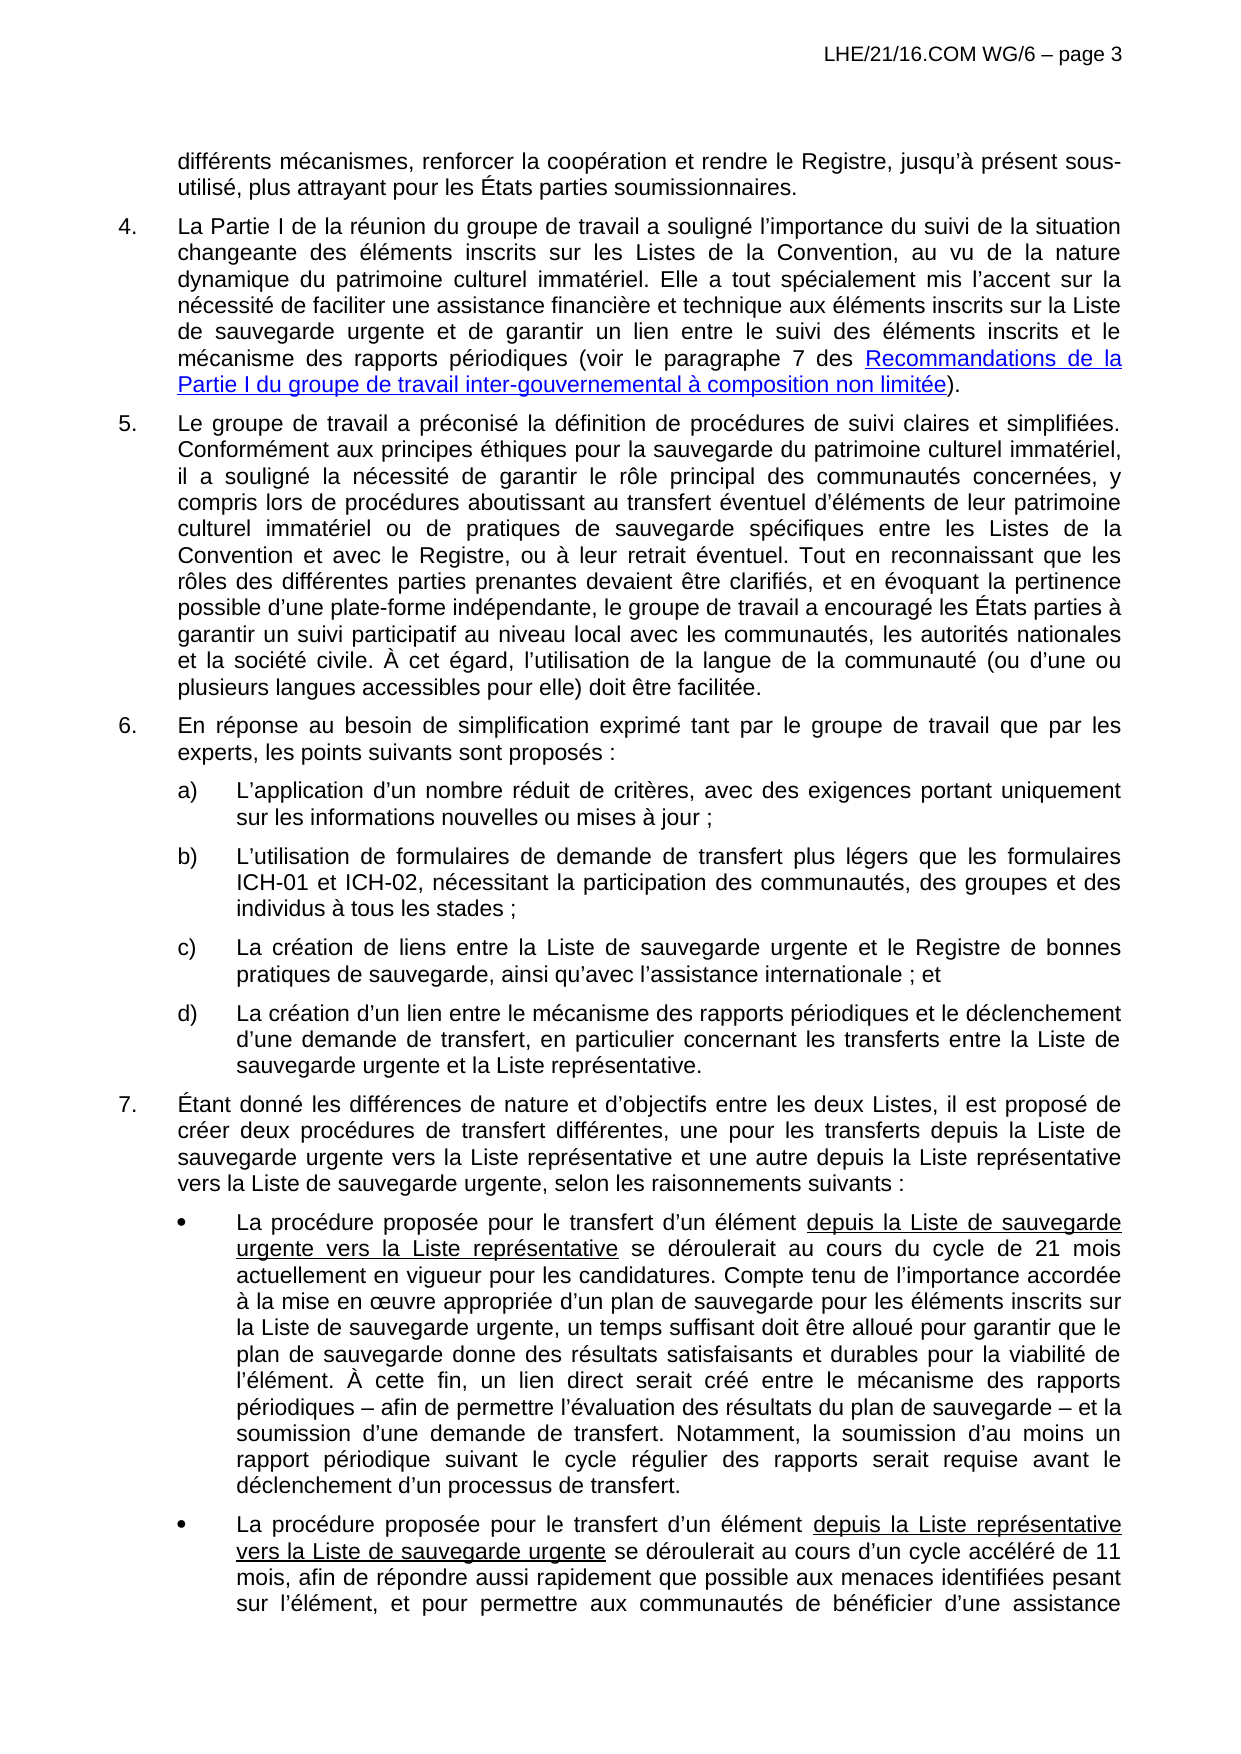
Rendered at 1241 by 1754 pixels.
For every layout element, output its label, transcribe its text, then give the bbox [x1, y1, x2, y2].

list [177, 1511, 1122, 1617]
list L’application d’un nombre réduit de critères, avec des exigences portant uniquement sur les informations nouvelles ou mises à jour ; [177, 777, 1122, 830]
list En réponse au besoin de simplification exprimé tant par le groupe de travail que par les experts, les points suivants sont proposés : [118, 712, 1122, 765]
list Étant donné les différences de nature et d’objectifs entre les deux Listes, il est proposé de créer deux procédures de transfert différentes, une pour les transferts depuis la Liste de sauvegarde urgente vers la Liste représentative et une autre depuis la Liste représentative vers la Liste de sauvegarde urgente, selon les raisonnements suivants : [118, 1091, 1122, 1196]
list La procédure proposée pour le transfert d’un élément depuis la Liste de sauvegarde urgente vers la Liste représentative se déroulerait au cours du cycle de 21 mois actuellement en vigueur pour les candidatures. Compte tenu de l’importance accordée à la mise en œuvre appropriée d’un plan de sauvegarde pour les éléments inscrits sur la Liste de sauvegarde urgente, un temps suffisant doit être alloué pour garantir que le plan de sauvegarde donne des résultats satisfaisants et durables pour la viabilité de l’élément. À cette fin, un lien direct serait créé entre le mécanisme des rapports périodiques – afin de permettre l’évaluation des résultats du plan de sauvegarde – et la soumission d’une demande de transfert. Notamment, la soumission d’au moins un rapport périodique suivant le cycle régulier des rapports serait requise avant le déclenchement d’un processus de transfert. [177, 1209, 1122, 1499]
list La création d’un lien entre le mécanisme des rapports périodiques et le déclenchement d’une demande de transfert, en particulier concernant les transferts entre la Liste de sauvegarde urgente et la Liste représentative. [177, 999, 1122, 1078]
list La création de liens entre la Liste de sauvegarde urgente et le Registre de bonnes pratiques de sauvegarde, ainsi qu’avec l’assistance internationale ; et [177, 934, 1122, 987]
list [118, 148, 1122, 200]
list Le groupe de travail a préconisé la définition de procédures de suivi claires et simplifiées. Conformément aux principes éthiques pour la sauvegarde du patrimoine culturel immatériel, il a souligné la nécessité de garantir le rôle principal des communautés concernées, y compris lors de procédures aboutissant au transfert éventuel d’éléments de leur patrimoine culturel immatériel ou de pratiques de sauvegarde spécifiques entre les Listes de la Convention et avec le Registre, ou à leur retrait éventuel. Tout en reconnaissant que les rôles des différentes parties prenantes devaient être clarifiés, et en évoquant la pertinence possible d’une plate-forme indépendante, le groupe de travail a encouragé les États parties à garantir un suivi participatif au niveau local avec les communautés, les autorités nationales et la société civile. À cet égard, l’utilisation de la langue de la communauté (ou d’une ou plusieurs langues accessibles pour elle) doit être facilitée. [118, 410, 1122, 700]
list L’utilisation de formulaires de demande de transfert plus légers que les formulaires ICH-01 et ICH-02, nécessitant la participation des communautés, des groupes et des individus à tous les stades ; [177, 843, 1122, 922]
list La Partie I de la réunion du groupe de travail a souligné l’importance du suivi de la situation changeante des éléments inscrits sur les Listes de la Convention, au vu de la nature dynamique du patrimoine culturel immatériel. Elle a tout spécialement mis l’accent sur la nécessité de faciliter une assistance financière et technique aux éléments inscrits sur la Liste de sauvegarde urgente et de garantir un lien entre le suivi des éléments inscrits et le mécanisme des rapports périodiques (voir le paragraphe 7 des Recommandations de la Partie I du groupe de travail inter-gouvernemental à composition non limitée). [118, 213, 1122, 397]
